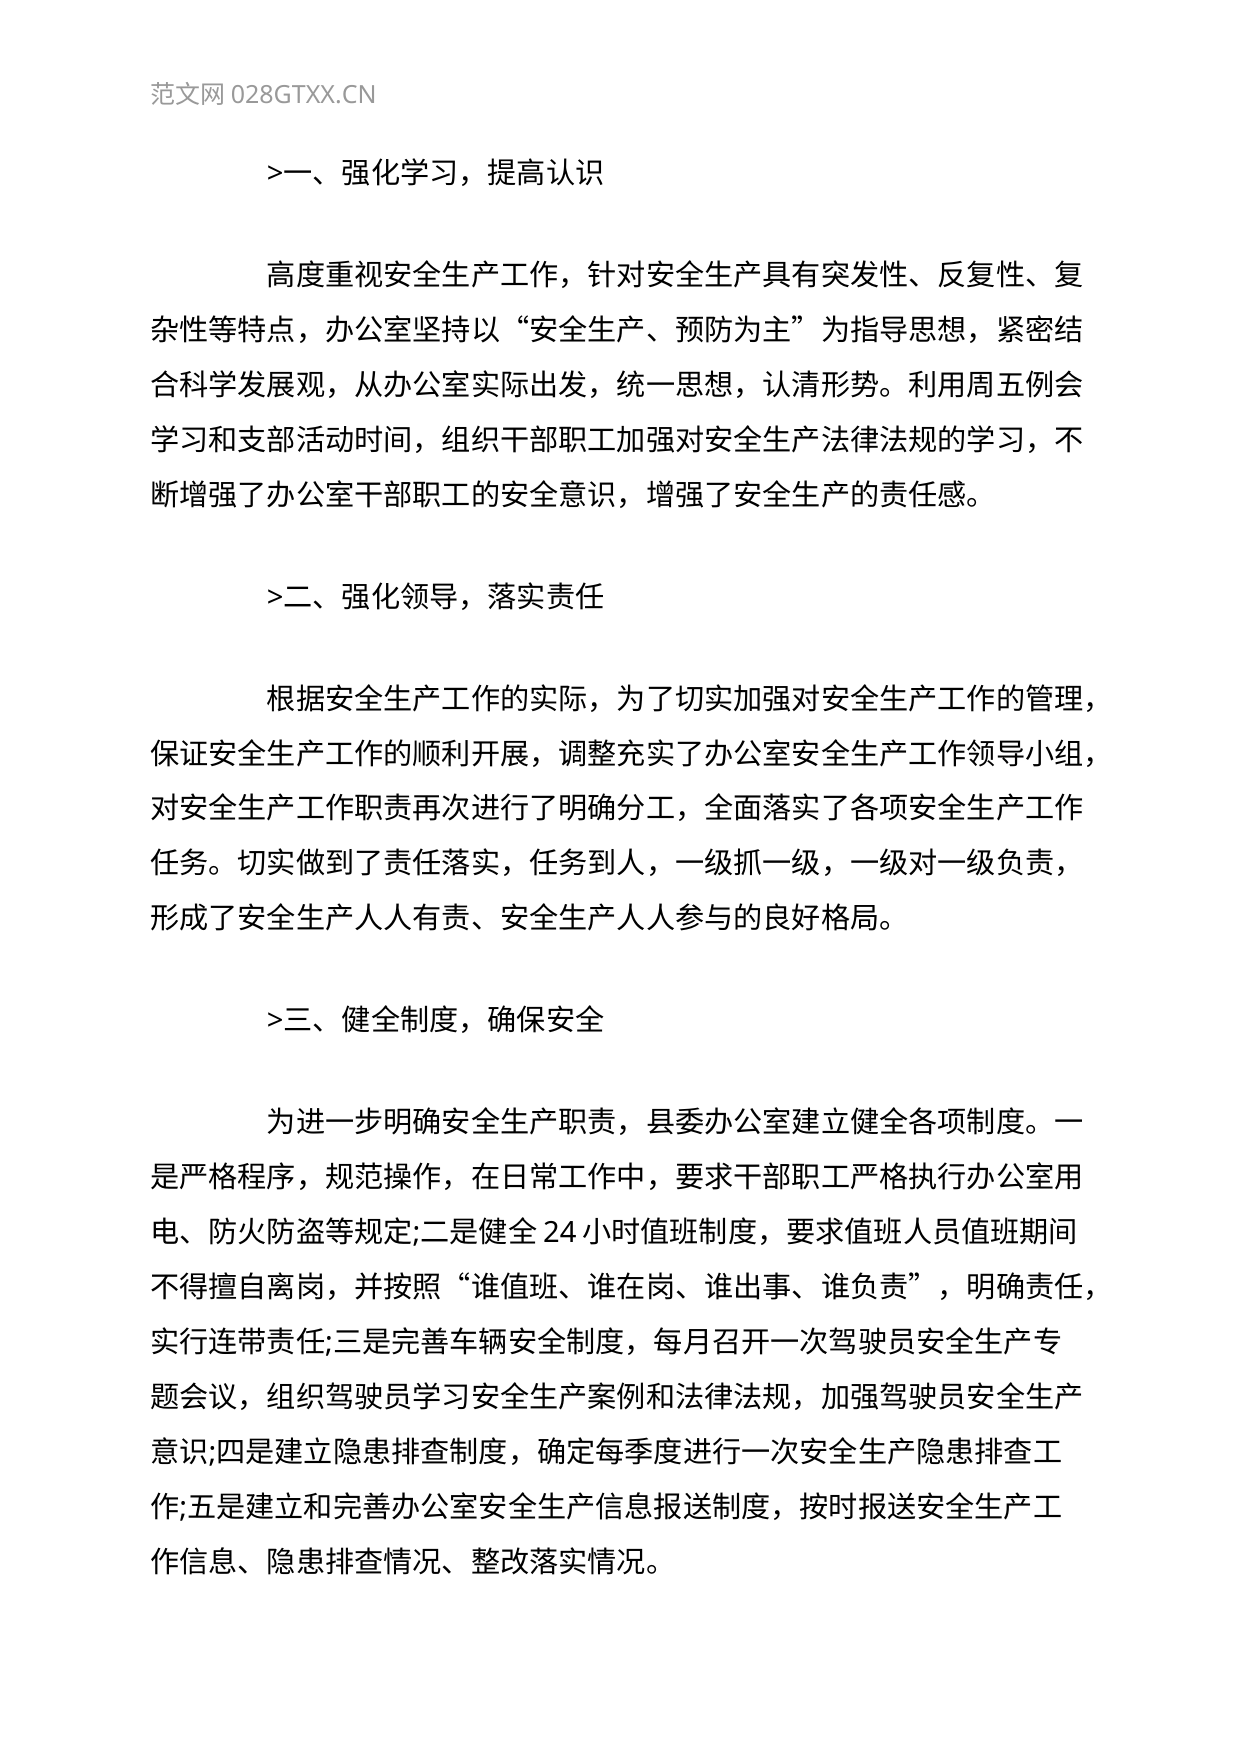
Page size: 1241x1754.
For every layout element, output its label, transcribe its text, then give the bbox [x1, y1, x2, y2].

text >二、强化领导，落实责任 [150, 573, 1090, 616]
text >一、强化学习，提高认识 [150, 150, 1090, 192]
text 根据安全生产工作的实际，为了切实加强对安全生产工作的管理，保证安全生产工作的顺利开展，调整充实了办公室安全生产工作领导小组，对安全生产工作职责再次进行了明确分工，全面落实了各项安全生产工作任务。切实做到了责任落实，任务到人，一级抓一级，一级对一级负责，形成了安全生产人人有责、安全生产人人参与的良好格局。 [150, 675, 1090, 937]
text 为进一步明确安全生产职责，县委办公室建立健全各项制度。一是严格程序，规范操作，在日常工作中，要求干部职工严格执行办公室用电、防火防盗等规定;二是健全24小时值班制度，要求值班人员值班期间不得擅自离岗，并按照“谁值班、谁在岗、谁出事、谁负责”，明确责任，实行连带责任;三是完善车辆安全制度，每月召开一次驾驶员安全生产专题会议，组织驾驶员学习安全生产案例和法律法规，加强驾驶员安全生产意识;四是建立隐患排查制度，确定每季度进行一次安全生产隐患排查工作;五是建立和完善办公室安全生产信息报送制度，按时报送安全生产工作信息、隐患排查情况、整改落实情况。 [150, 1099, 1090, 1581]
text >三、健全制度，确保安全 [150, 997, 1090, 1039]
text 高度重视安全生产工作，针对安全生产具有突发性、反复性、复杂性等特点，办公室坚持以“安全生产、预防为主”为指导思想，紧密结合科学发展观，从办公室实际出发，统一思想，认清形势。利用周五例会学习和支部活动时间，组织干部职工加强对安全生产法律法规的学习，不断增强了办公室干部职工的安全意识，增强了安全生产的责任感。 [150, 252, 1090, 514]
